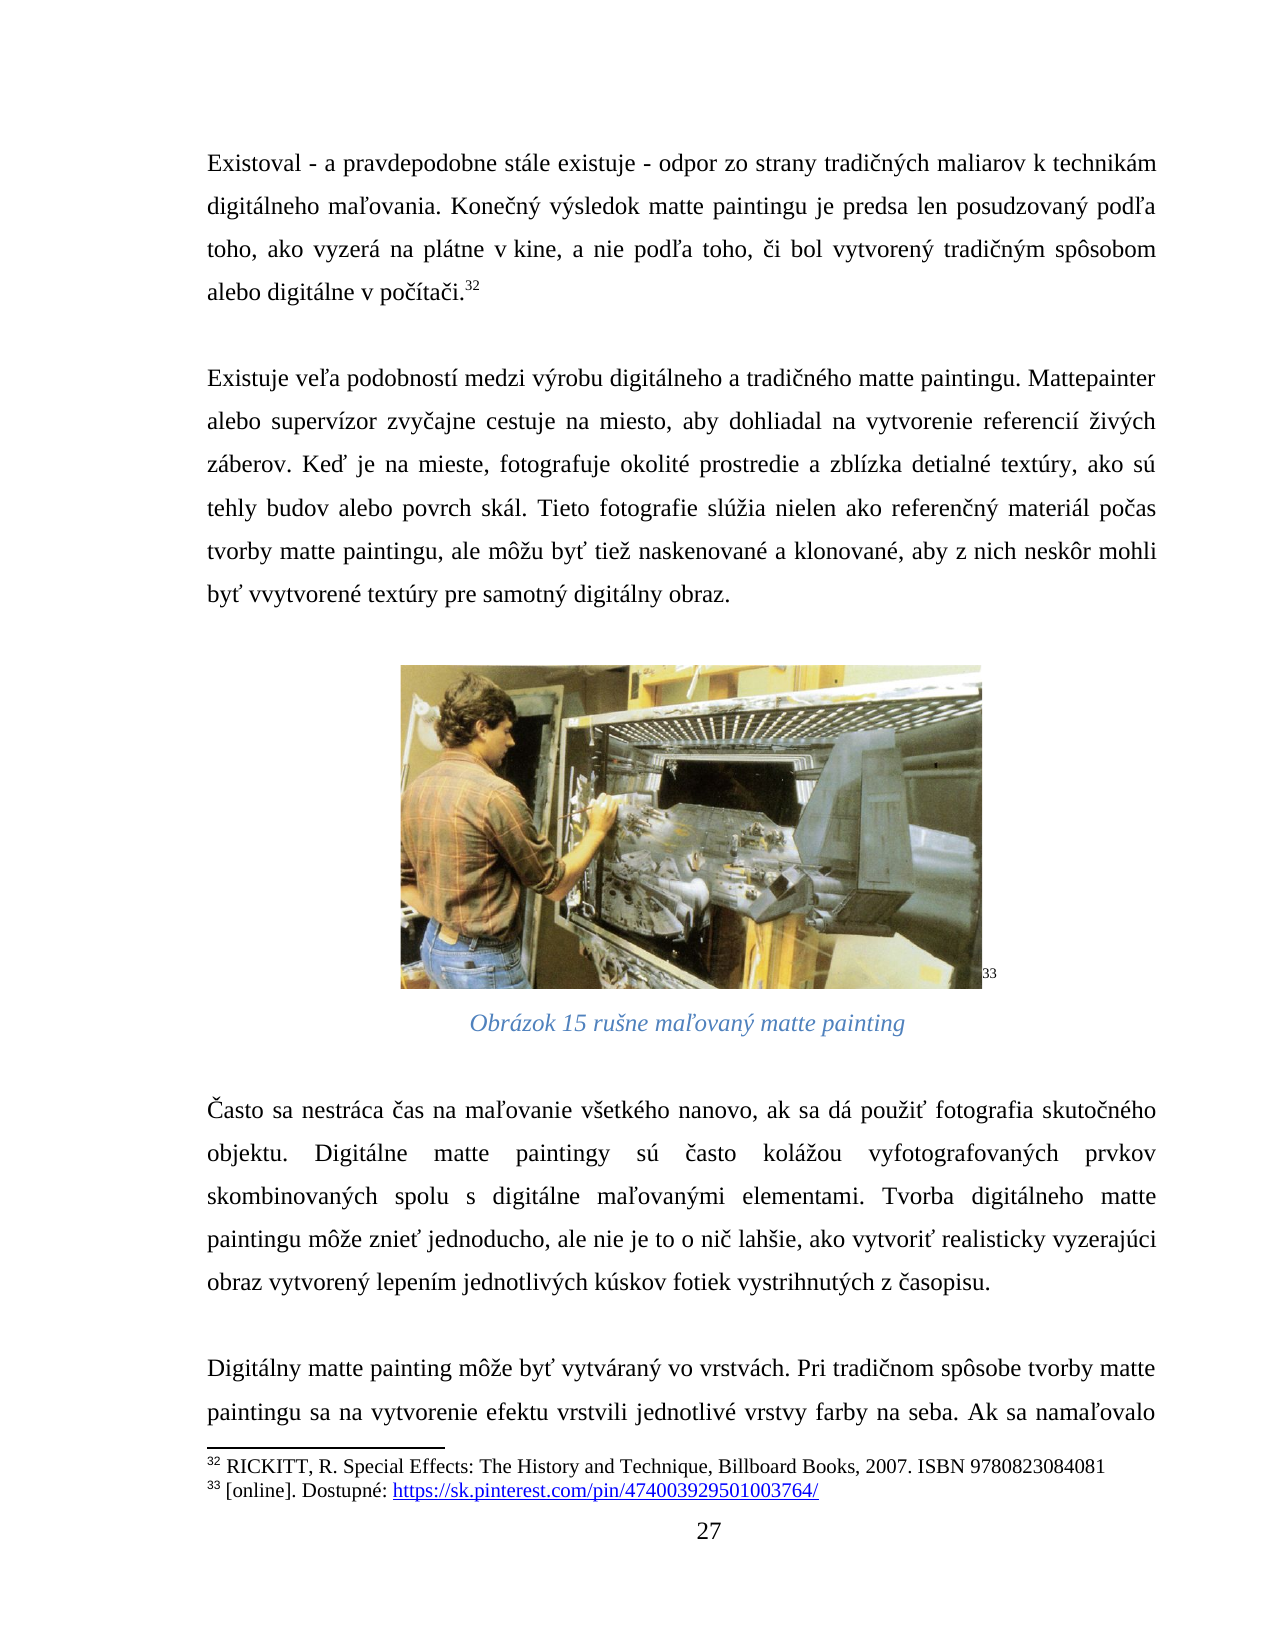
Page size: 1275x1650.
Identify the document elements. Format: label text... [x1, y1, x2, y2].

text Obrázok 15 rušne maľovaný matte painting [207, 1008, 1157, 1037]
picture [400, 665, 983, 989]
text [207, 148, 1157, 306]
text Existuje veľa podobností medzi výrobu digitálneho a tradičného matte paintingu. Mattepainter alebo supervízor zvyčajne cestuje na miesto, aby dohliadal na vytvorenie referencií živých záberov. Keď je na mieste, fotografuje okolité prostredie a zblízka detialné textúry, ako sú tehly budov alebo povrch skál. Tieto fotografie slúžia nielen ako referenčný materiál počas tvorby matte paintingu, ale môžu byť tiež naskenované a klonované, aby z nich neskôr mohli byť vvytvorené textúry pre samotný digitálny obraz. [207, 363, 1157, 608]
text Často sa nestráca čas na maľovanie všetkého nanovo, ak sa dá použiť fotografia skutočného objektu. Digitálne matte paintingy sú často kolážou vyfotografovaných prvkov skombinovaných spolu s digitálne maľovanými elementami. Tvorba digitálneho matte paintingu môže znieť jednoducho, ale nie je to o nič lahšie, ako vytvoriť realisticky vyzerajúci obraz vytvorený lepením jednotlivých kúskov fotiek vystrihnutých z časopisu. [207, 1095, 1157, 1296]
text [207, 1353, 1157, 1425]
